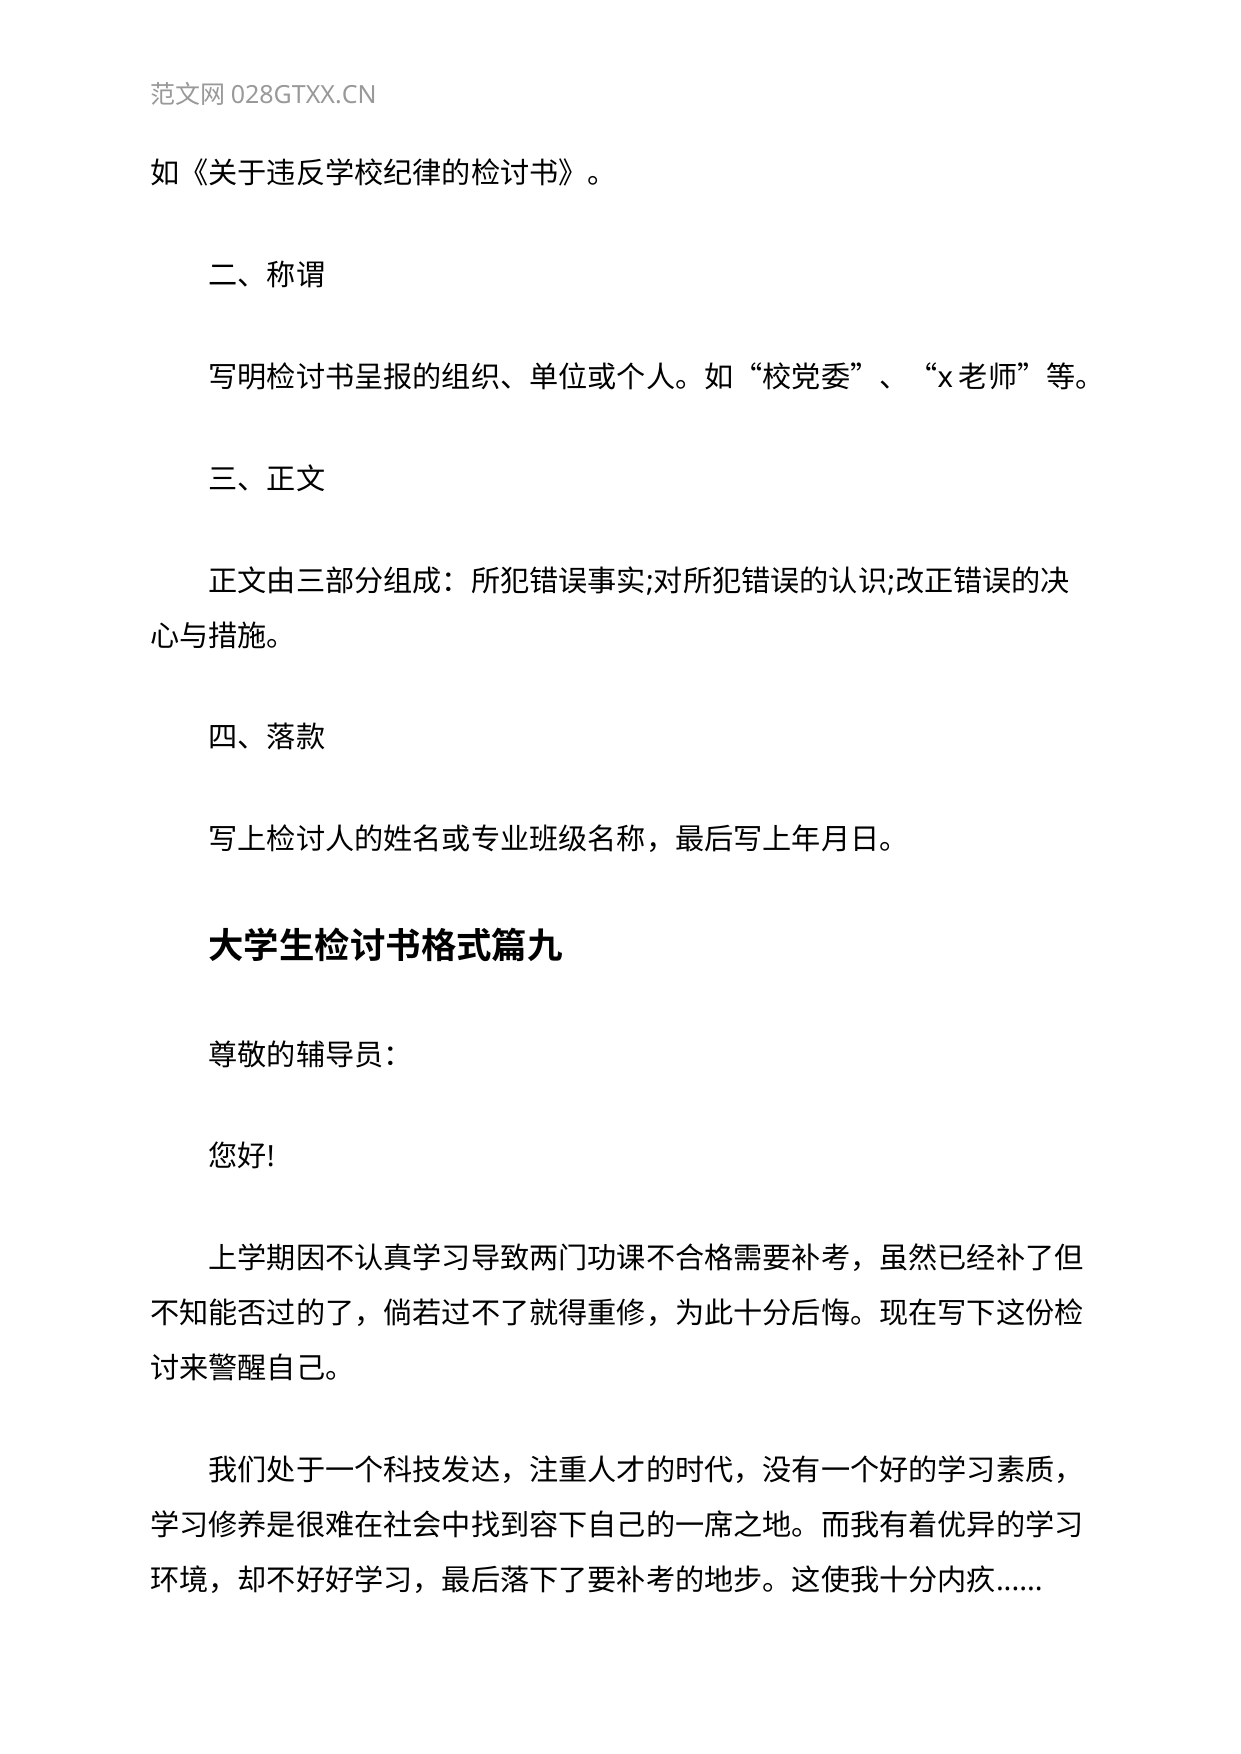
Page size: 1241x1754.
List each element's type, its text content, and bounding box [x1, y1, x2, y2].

text 写明检讨书呈报的组织、单位或个人。如“校党委”、“x老师”等。 [150, 353, 1090, 396]
text 大学生检讨书格式篇九 [150, 918, 1090, 969]
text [150, 150, 1090, 192]
text 四、落款 [150, 714, 1090, 756]
text 二、称谓 [150, 252, 1090, 294]
text 写上检讨人的姓名或专业班级名称，最后写上年月日。 [150, 816, 1090, 858]
text 三、正文 [150, 456, 1090, 498]
text 我们处于一个科技发达，注重人才的时代，没有一个好的学习素质，学习修养是很难在社会中找到容下自己的一席之地。而我有着优异的学习环境，却不好好学习，最后落下了要补考的地步。这使我十分内疚...... [150, 1446, 1090, 1598]
text 正文由三部分组成：所犯错误事实;对所犯错误的认识;改正错误的决心与措施。 [150, 557, 1090, 654]
text 您好! [150, 1133, 1090, 1175]
text 尊敬的辅导员： [150, 1031, 1090, 1073]
text 上学期因不认真学习导致两门功课不合格需要补考，虽然已经补了但不知能否过的了，倘若过不了就得重修，为此十分后悔。现在写下这份检讨来警醒自己。 [150, 1235, 1090, 1387]
